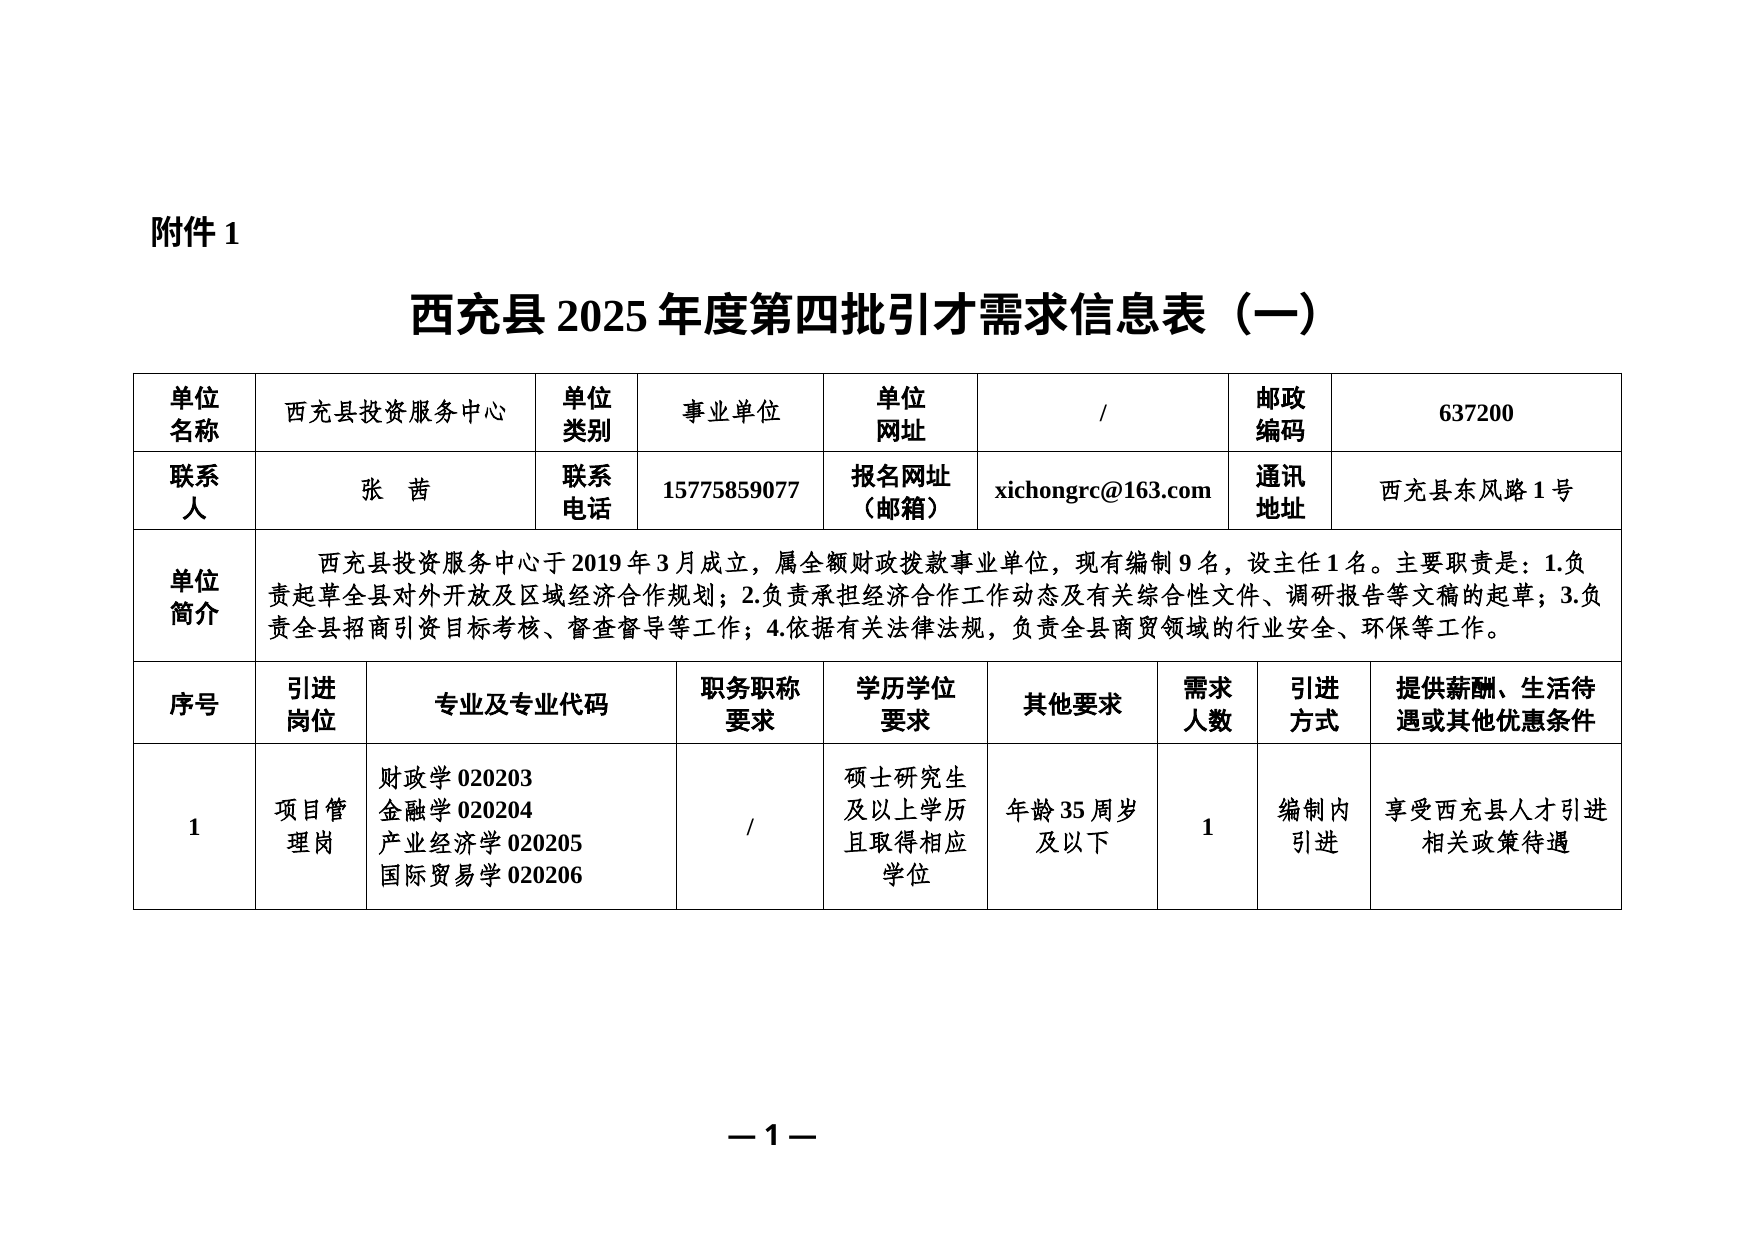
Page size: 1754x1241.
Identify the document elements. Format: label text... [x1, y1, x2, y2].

table_cell 引进 方式 [1258, 662, 1370, 743]
table_cell 张 茜 [256, 452, 535, 528]
table_cell 财政学020203 金融学020204 产业经济学020205 国际贸易学020206 [367, 744, 676, 909]
table_cell 15775859077 [638, 452, 823, 528]
table_cell 报名网址 （邮箱） [824, 452, 977, 528]
table_header 单位 网址 [824, 374, 977, 451]
text 西充县2025年度第四批引才需求信息表（一） [150, 263, 1604, 360]
table_header 单位 名称 [134, 374, 255, 451]
table_cell 西充县东风路1号 [1332, 452, 1621, 528]
table_cell 需求 人数 [1158, 662, 1257, 743]
table_cell 年龄35周岁及以下 [988, 744, 1157, 909]
table_cell 硕士研究生及以上学历且取得相应学位 [824, 744, 987, 909]
table_cell / [677, 744, 823, 909]
table_header 西充县投资服务中心 [256, 374, 535, 451]
table_cell 引进 岗位 [256, 662, 366, 743]
table_cell 享受西充县人才引进相关政策待遇 [1371, 744, 1621, 909]
table_cell 项目管理岗 [256, 744, 366, 909]
table_cell 编制内引进 [1258, 744, 1370, 909]
table_cell 单位 简介 [134, 530, 255, 661]
table_header 事业单位 [638, 374, 823, 451]
text 附件1 [150, 198, 1604, 263]
table_cell 联系 人 [134, 452, 255, 528]
table_cell 联系 电话 [536, 452, 637, 528]
table_cell 序号 [134, 662, 255, 743]
table_cell 1 [1158, 744, 1257, 909]
table_cell 1 [134, 744, 255, 909]
table_cell xichongrc@163.com [978, 452, 1228, 528]
table_header 邮政 编码 [1229, 374, 1331, 451]
table_cell 西充县投资服务中心于2019年3月成立，属全额财政拨款事业单位，现有编制9名，设主任1名。主要职责是：1.负责起草全县对外开放及区域经济合作规划；2.负责承担经济合作工作动态及有关综合性文件、调研报告等文稿的起草；3.负责全县招商引资目标考核、督查督导等工作；4.依据有关法律法规，负责全县商贸领域的行业安全、环保等工作。 [256, 530, 1621, 661]
table_cell 专业及专业代码 [367, 662, 676, 743]
table_header 单位 类别 [536, 374, 637, 451]
table_cell 其他要求 [988, 662, 1157, 743]
table_cell 通讯 地址 [1229, 452, 1331, 528]
table_header / [978, 374, 1228, 451]
table_cell 提供薪酬、生活待 遇或其他优惠条件 [1371, 662, 1621, 743]
table_cell 职务职称 要求 [677, 662, 823, 743]
table_header 637200 [1332, 374, 1621, 451]
table_cell 学历学位 要求 [824, 662, 987, 743]
